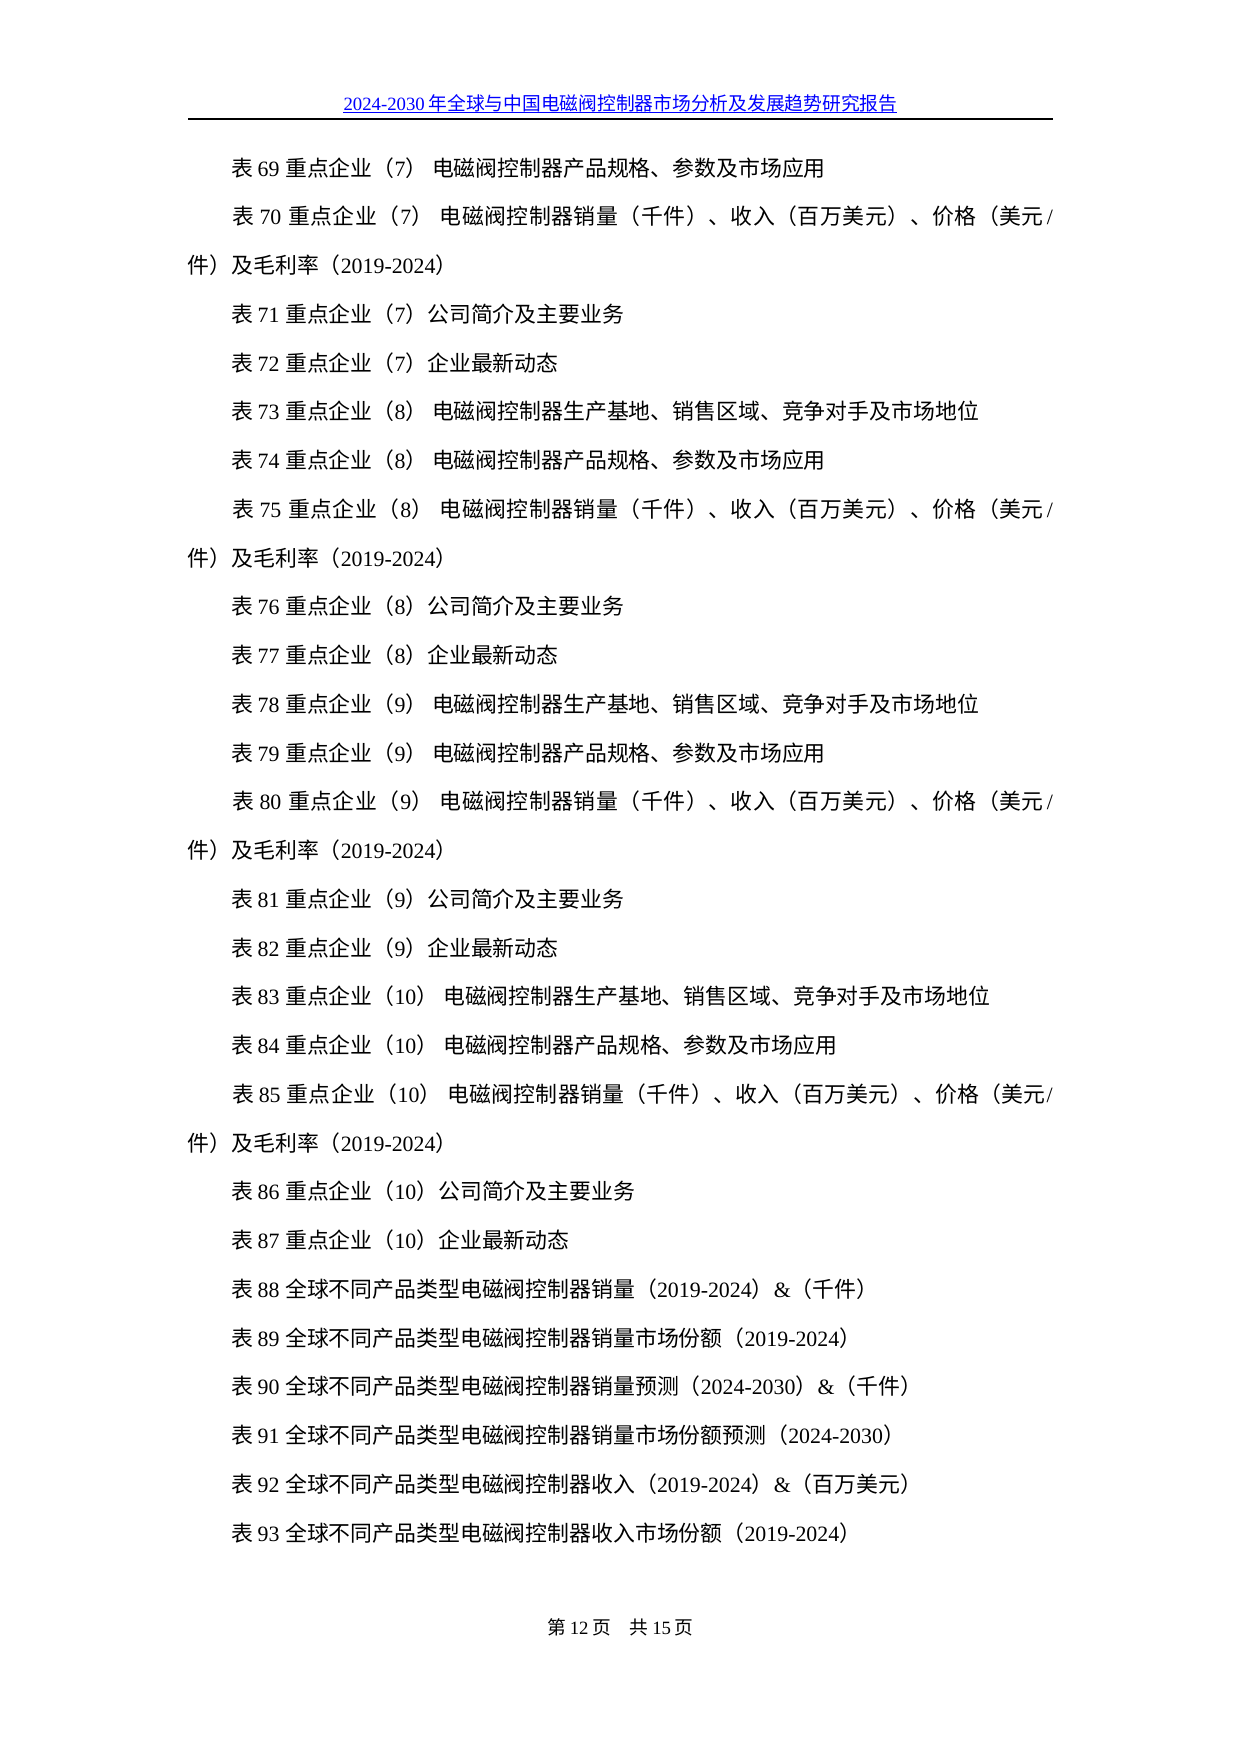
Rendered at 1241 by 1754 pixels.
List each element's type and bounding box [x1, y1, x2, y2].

text [187, 150, 1053, 1548]
